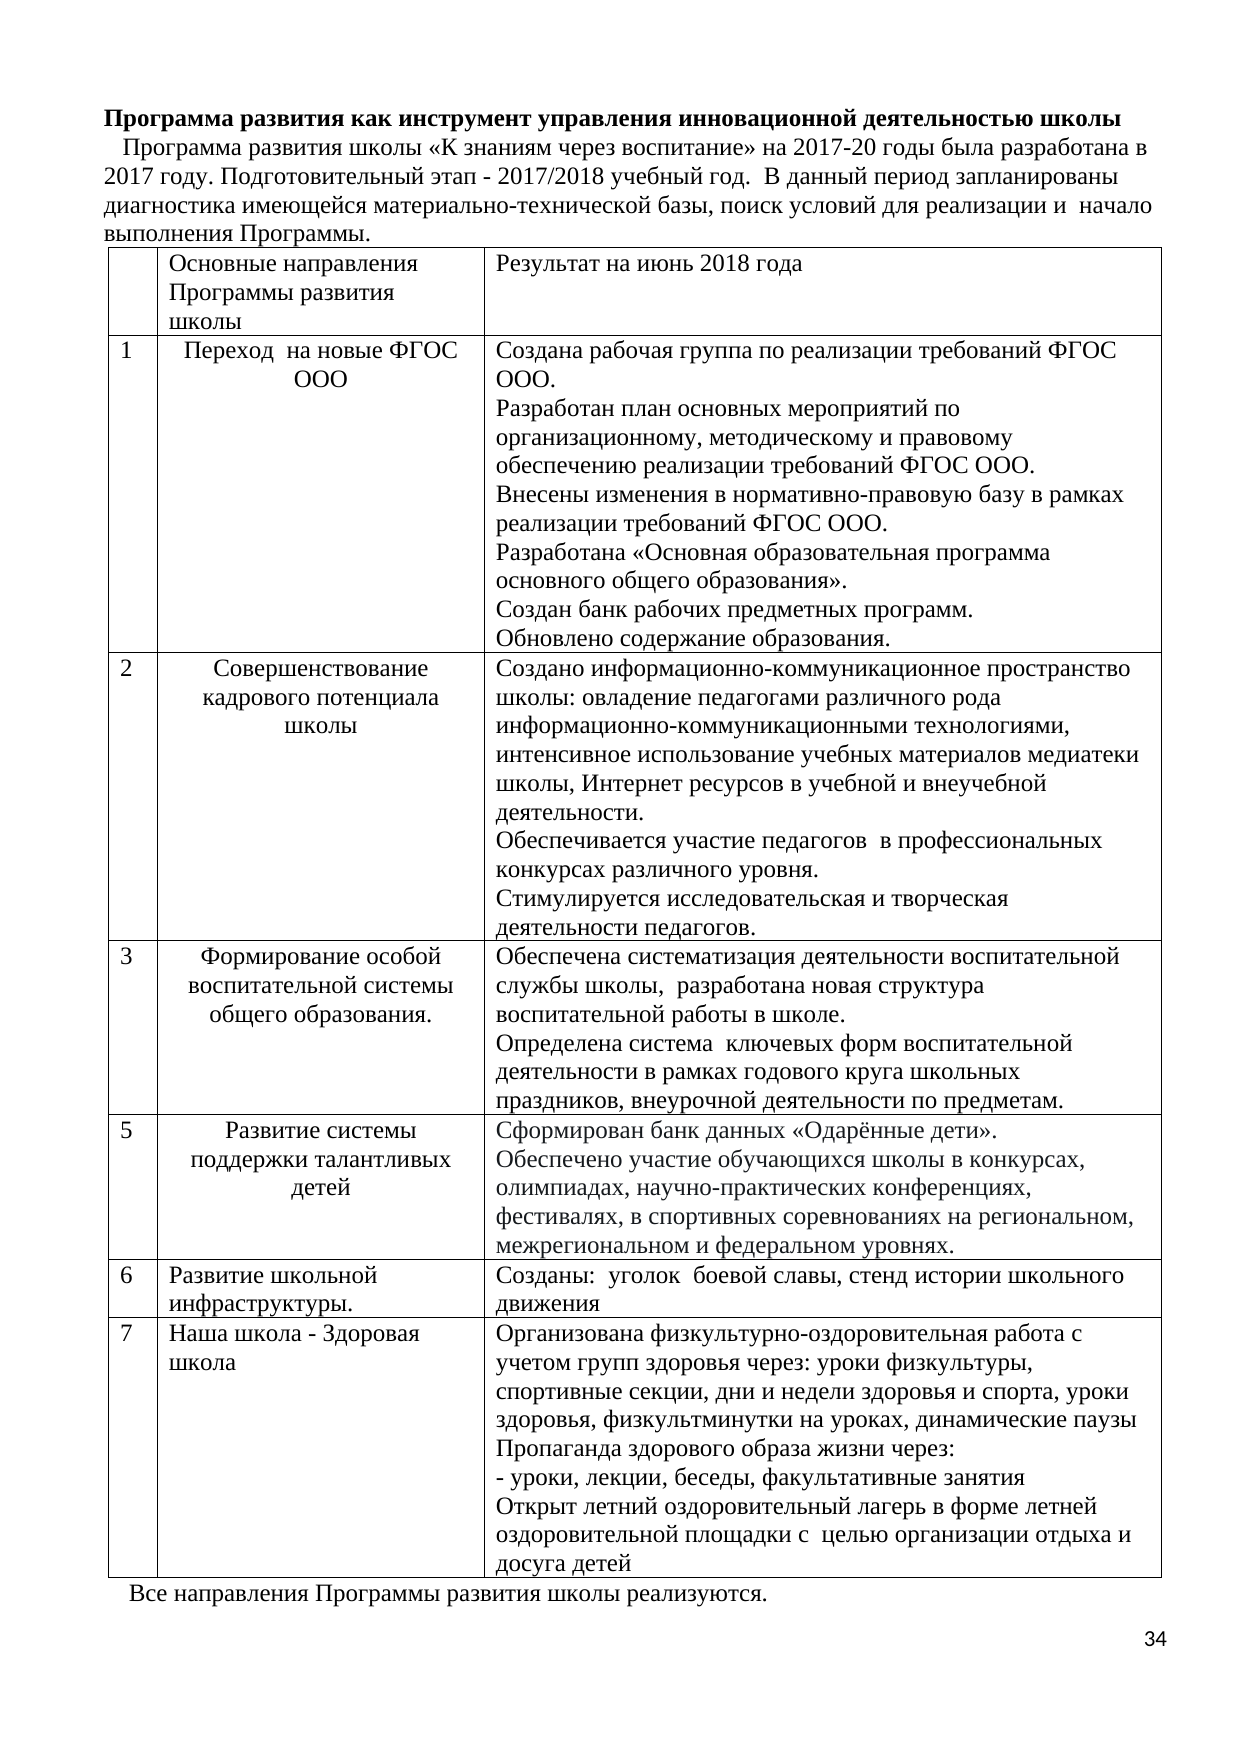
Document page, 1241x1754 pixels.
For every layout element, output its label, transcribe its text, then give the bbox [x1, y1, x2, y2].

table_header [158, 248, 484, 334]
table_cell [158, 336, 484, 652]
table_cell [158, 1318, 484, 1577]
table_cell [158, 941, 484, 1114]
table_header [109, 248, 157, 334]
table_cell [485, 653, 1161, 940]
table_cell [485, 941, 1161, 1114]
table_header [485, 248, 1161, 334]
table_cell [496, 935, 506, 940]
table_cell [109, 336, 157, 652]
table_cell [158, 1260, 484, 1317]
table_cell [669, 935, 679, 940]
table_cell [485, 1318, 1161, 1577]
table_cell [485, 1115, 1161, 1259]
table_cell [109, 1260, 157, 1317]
text Программа развития как инструмент управления инновационной деятельностью школы [103, 103, 1167, 132]
text Программа развития школы «К знаниям через воспитание» на 2017-20 годы была разработана в 2017 году. Подготовительный этап - 2017/2018 учебный год. В данный период запланированы диагностика имеющейся материально-технической базы, поиск условий для реализации и начало выполнения Программы. [103, 132, 1167, 247]
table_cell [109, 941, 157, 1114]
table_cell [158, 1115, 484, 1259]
text Все направления Программы развития школы реализуются. [103, 1578, 1167, 1607]
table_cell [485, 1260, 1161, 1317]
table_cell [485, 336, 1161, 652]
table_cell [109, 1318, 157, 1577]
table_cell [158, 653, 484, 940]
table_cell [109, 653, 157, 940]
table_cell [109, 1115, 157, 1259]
